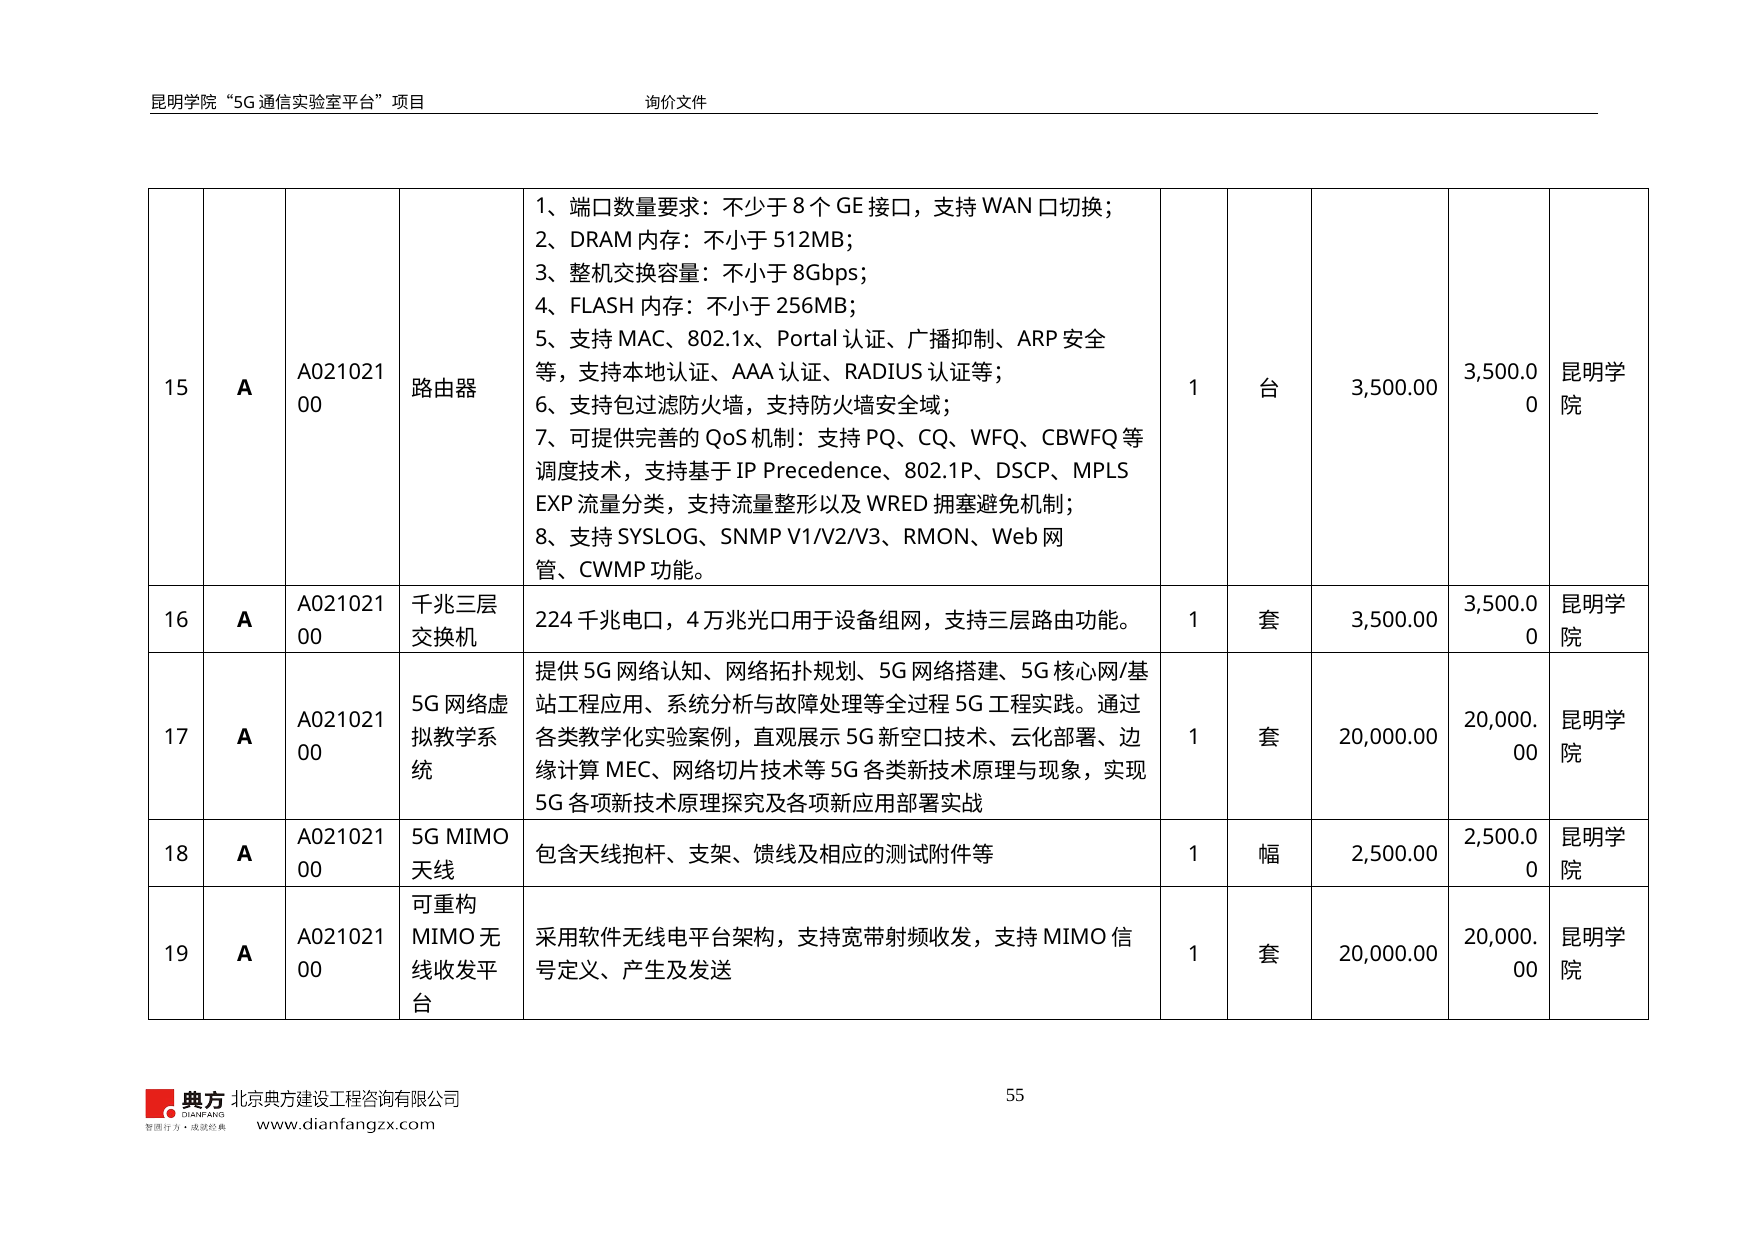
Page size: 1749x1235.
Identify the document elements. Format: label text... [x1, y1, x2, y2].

table_cell 可重构MIMO无线收发平台 [400, 887, 523, 1019]
table_cell 1 [1161, 887, 1227, 1019]
table_cell 18 [149, 820, 203, 886]
table_cell A [204, 653, 285, 818]
table_cell 20,000.00 [1449, 887, 1549, 1019]
table_cell A [204, 820, 285, 886]
table_cell 套 [1228, 586, 1311, 652]
table_cell 提供5G网络认知、网络拓扑规划、5G网络搭建、5G核心网/基站工程应用、系统分析与故障处理等全过程5G工程实践。通过各类教学化实验案例，直观展示5G新空口技术、云化部署、边缘计算MEC、网络切片技术等5G各类新技术原理与现象，实现5G各项新技术原理探究及各项新应用部署实战 [524, 653, 1160, 818]
table_cell 20,000.00 [1312, 887, 1448, 1019]
table_cell 千兆三层交换机 [400, 586, 523, 652]
table_cell 20,000.00 [1312, 653, 1448, 818]
table_cell 5G MIMO天线 [400, 820, 523, 886]
table_cell 2,500.00 [1449, 820, 1549, 886]
table_cell 19 [149, 887, 203, 1019]
table_cell 20,000.00 [1449, 653, 1549, 818]
table_cell 16 [149, 586, 203, 652]
table_cell 1 [1161, 653, 1227, 818]
table_cell 昆明学院 [1550, 189, 1648, 585]
table_cell 1 [1161, 189, 1227, 585]
table_cell 3,500.00 [1312, 189, 1448, 585]
table_cell A02102100 [286, 887, 399, 1019]
table_cell 采用软件无线电平台架构，支持宽带射频收发，支持MIMO信号定义、产生及发送 [524, 887, 1160, 1019]
table_cell 套 [1228, 653, 1311, 818]
table_cell 套 [1228, 887, 1311, 1019]
table_cell A [204, 586, 285, 652]
table_cell 5G网络虚拟教学系统 [400, 653, 523, 818]
picture [139, 1082, 467, 1137]
table_cell 幅 [1228, 820, 1311, 886]
table_cell 1 [1161, 820, 1227, 886]
table_cell 包含天线抱杆、支架、馈线及相应的测试附件等 [524, 820, 1160, 886]
table_cell 224千兆电口，4万兆光口用于设备组网，支持三层路由功能。 [524, 586, 1160, 652]
table_cell 台 [1228, 189, 1311, 585]
table_cell 2,500.00 [1312, 820, 1448, 886]
table_cell 1 [1161, 586, 1227, 652]
table_cell 1、端口数量要求：不少于8个GE接口，支持WAN口切换； 2、DRAM内存：不小于512MB； 3、整机交换容量：不小于8Gbps； 4、FLASH 内存：不小于256MB； 5、支持MAC、802.1x、Portal认证、广播抑制、ARP安全等，支持本地认证、AAA认证、RADIUS认证等； 6、支持包过滤防火墙，支持防火墙安全域； 7、可提供完善的QoS机制：支持PQ、CQ、WFQ、CBWFQ等调度技术，支持基于IP Precedence、802.1P、DSCP、MPLS EXP流量分类，支持流量整形以及WRED拥塞避免机制； 8、支持SYSLOG、SNMP V1/V2/V3、RMON、Web网管、CWMP功能。 [524, 189, 1160, 585]
table_cell 昆明学院 [1550, 653, 1648, 818]
table_cell 3,500.00 [1449, 189, 1549, 585]
table_cell A02102100 [286, 653, 399, 818]
table_cell 3,500.00 [1449, 586, 1549, 652]
table_cell A02102100 [286, 586, 399, 652]
table_cell A [204, 887, 285, 1019]
table_cell A [204, 189, 285, 585]
table_cell 17 [149, 653, 203, 818]
table_cell 路由器 [400, 189, 523, 585]
table_cell 3,500.00 [1312, 586, 1448, 652]
table_cell 昆明学院 [1550, 586, 1648, 652]
table_cell A02102100 [286, 820, 399, 886]
table_cell 昆明学院 [1550, 887, 1648, 1019]
table_cell 15 [149, 189, 203, 585]
table_cell A02102100 [286, 189, 399, 585]
table_cell 昆明学院 [1550, 820, 1648, 886]
